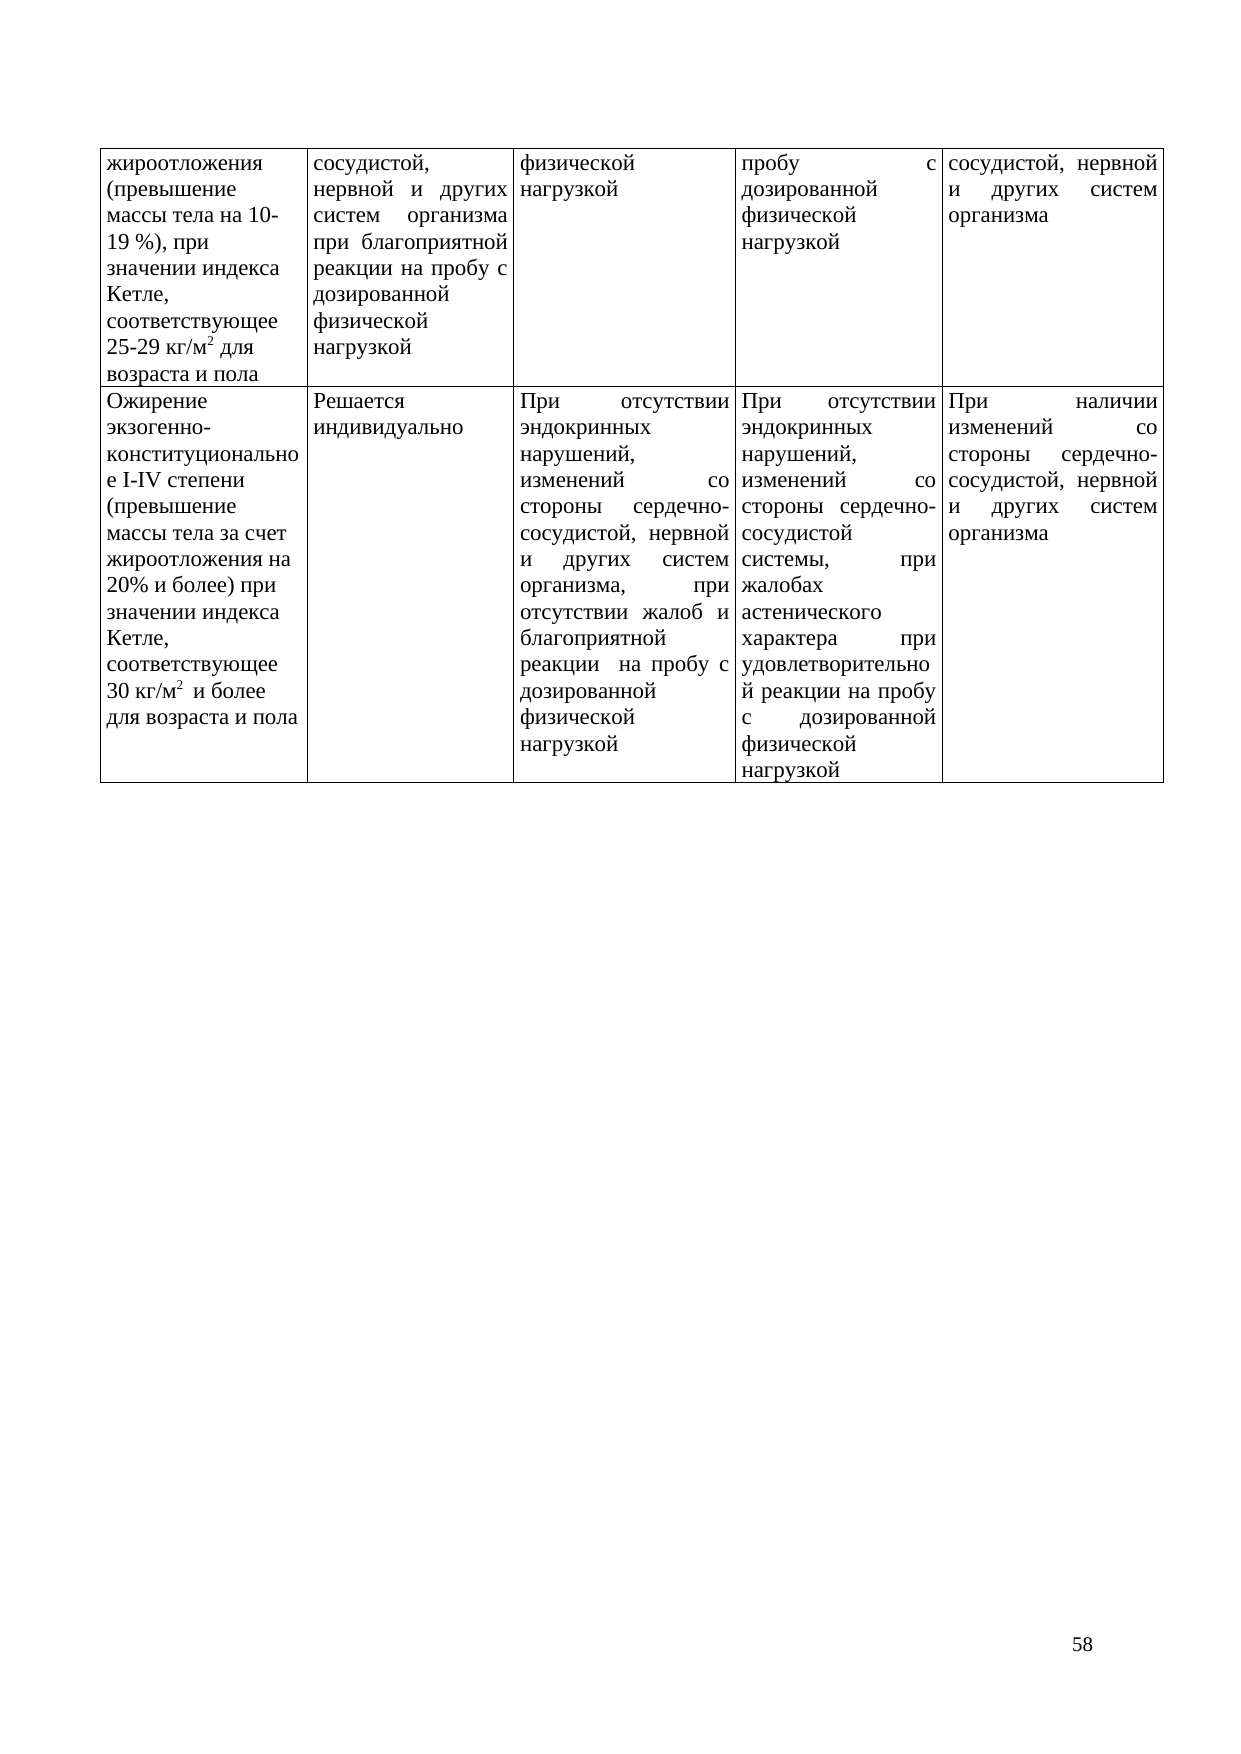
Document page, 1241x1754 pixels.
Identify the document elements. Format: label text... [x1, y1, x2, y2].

table_cell Решается индивидуально [308, 387, 513, 782]
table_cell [943, 149, 1163, 386]
table_cell При отсутствии эндокринных нарушений, изменений со стороны сердечно-сосудистой системы, при жалобах астенического характера при удовлетворительной реакции на пробу с дозированной физической нагрузкой [736, 387, 942, 782]
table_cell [101, 149, 307, 386]
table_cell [308, 149, 513, 386]
table_cell При наличии изменений со стороны сердечно-сосудистой, нервной и других систем организма [943, 387, 1163, 782]
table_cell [514, 149, 735, 386]
table_cell Ожирение экзогенно-конституциональное I-IV степени (превышение массы тела за счет жироотложения на 20% и более) при значении индекса Кетле, соответствующее 30 кг/м2 и более для возраста и пола [101, 387, 307, 782]
table_cell При отсутствии эндокринных нарушений, изменений со стороны сердечно-сосудистой, нервной и других систем организма, при отсутствии жалоб и благоприятной реакции на пробу с дозированной физической нагрузкой [514, 387, 735, 782]
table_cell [736, 149, 942, 386]
